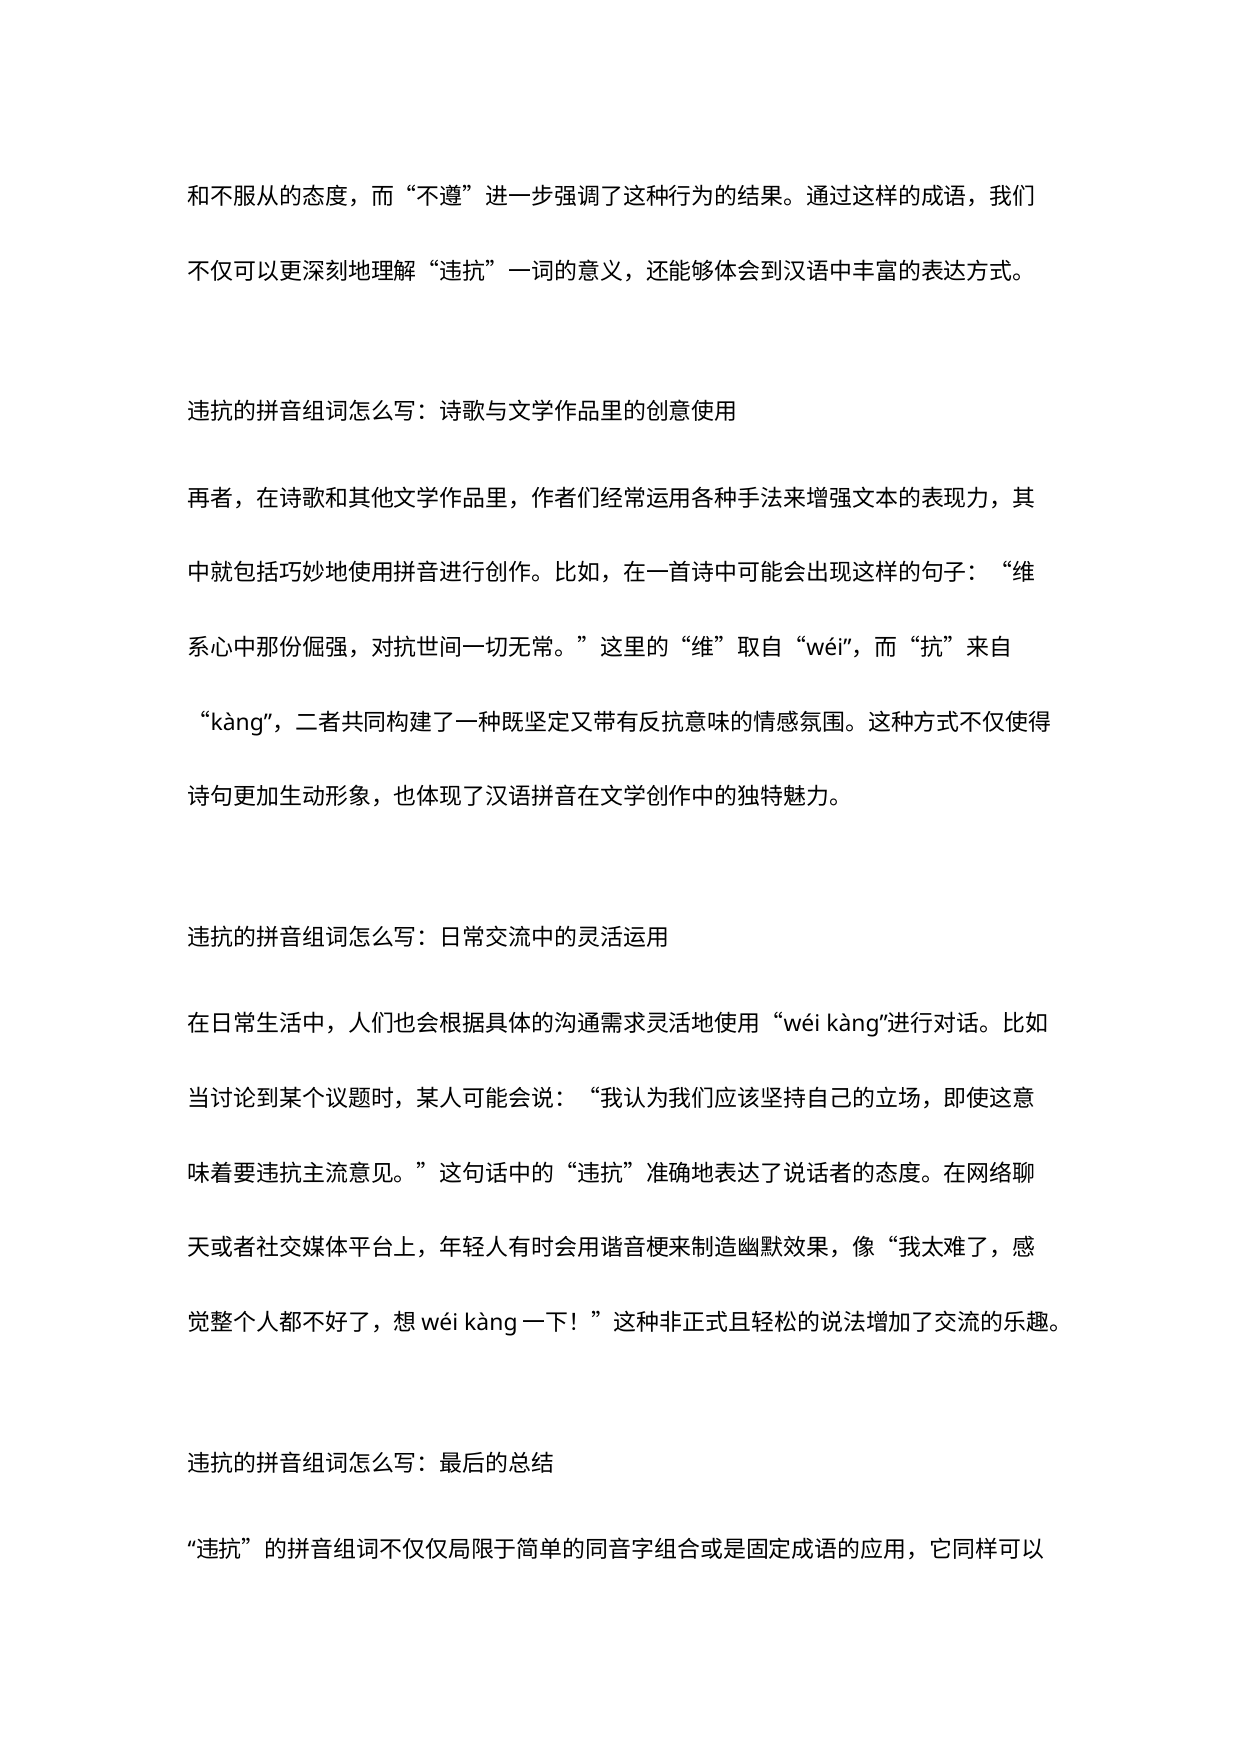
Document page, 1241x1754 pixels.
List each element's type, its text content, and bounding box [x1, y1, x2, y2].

text 在日常生活中，人们也会根据具体的沟通需求灵活地使用“wéi kàng”进行对话。比如当讨论到某个议题时，某人可能会说：“我认为我们应该坚持自己的立场，即使这意味着要违抗主流意见。”这句话中的“违抗”准确地表达了说话者的态度。在网络聊天或者社交媒体平台上，年轻人有时会用谐音梗来制造幽默效果，像“我太难了，感觉整个人都不好了，想wéi kàng一下！”这种非正式且轻松的说法增加了交流的乐趣。 [187, 989, 1053, 1353]
text 违抗的拼音组词怎么写：诗歌与文学作品里的创意使用 [187, 377, 1053, 442]
text 违抗的拼音组词怎么写：日常交流中的灵活运用 [187, 903, 1053, 968]
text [187, 162, 1053, 302]
text 违抗的拼音组词怎么写：最后的总结 [187, 1429, 1053, 1494]
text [187, 1515, 1053, 1580]
text 再者，在诗歌和其他文学作品里，作者们经常运用各种手法来增强文本的表现力，其中就包括巧妙地使用拼音进行创作。比如，在一首诗中可能会出现这样的句子：“维系心中那份倔强，对抗世间一切无常。”这里的“维”取自“wéi”，而“抗”来自“kàng”，二者共同构建了一种既坚定又带有反抗意味的情感氛围。这种方式不仅使得诗句更加生动形象，也体现了汉语拼音在文学创作中的独特魅力。 [187, 464, 1053, 827]
